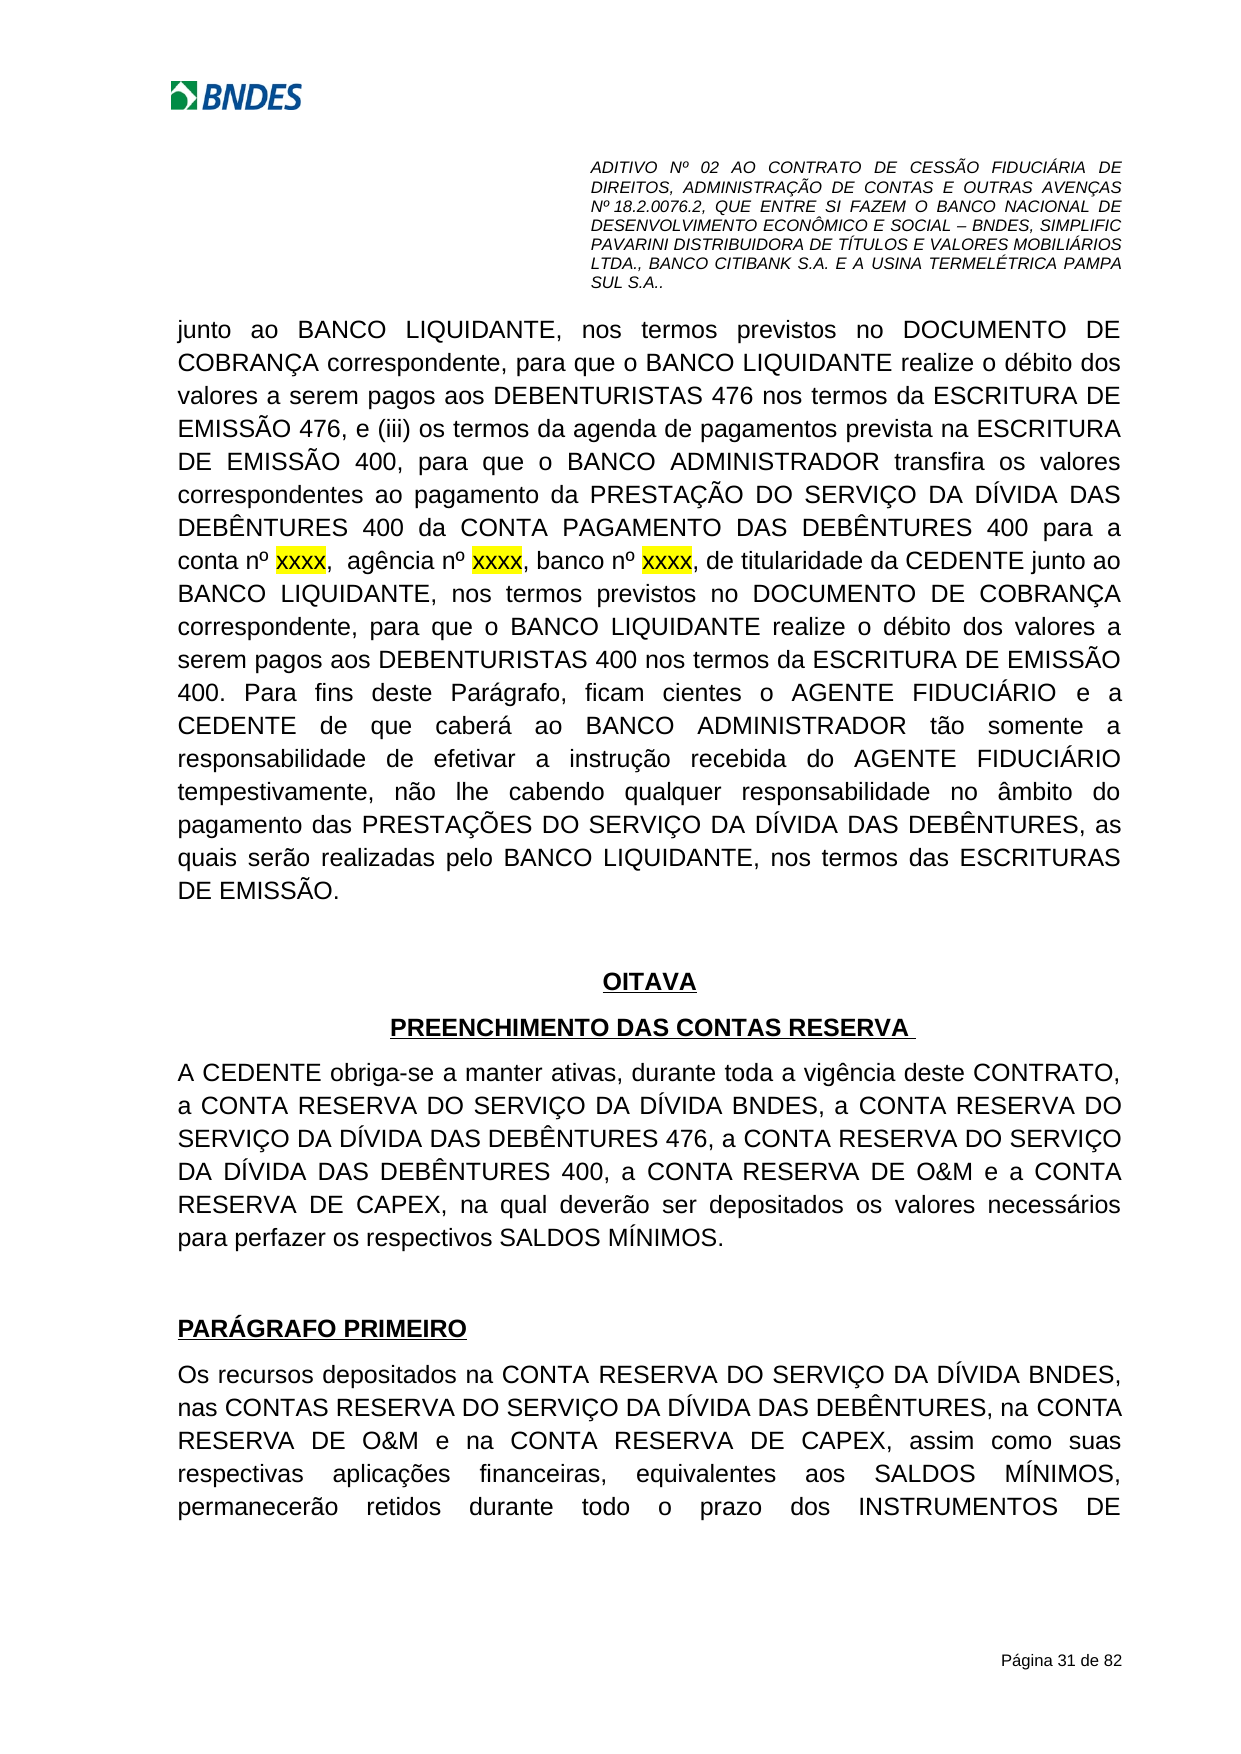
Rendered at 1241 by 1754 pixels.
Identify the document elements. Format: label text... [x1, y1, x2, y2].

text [177, 1360, 1122, 1521]
text OITAVA [177, 967, 1122, 996]
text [177, 314, 1122, 905]
picture [171, 81, 302, 110]
text PREENCHIMENTO DAS CONTAS RESERVA [177, 1012, 1122, 1041]
subtitle PARÁGRAFO PRIMEIRO [177, 1314, 1122, 1343]
text A CEDENTE obriga-se a manter ativas, durante toda a vigência deste CONTRATO, a CONTA RESERVA DO SERVIÇO DA DÍVIDA BNDES, a CONTA RESERVA DO SERVIÇO DA DÍVIDA DAS DEBÊNTURES 476, a CONTA RESERVA DO SERVIÇO DA DÍVIDA DAS DEBÊNTURES 400, a CONTA RESERVA DE O&M e a CONTA RESERVA DE CAPEX, na qual deverão ser depositados os valores necessários para perfazer os respectivos SALDOS MÍNIMOS. [177, 1058, 1122, 1252]
